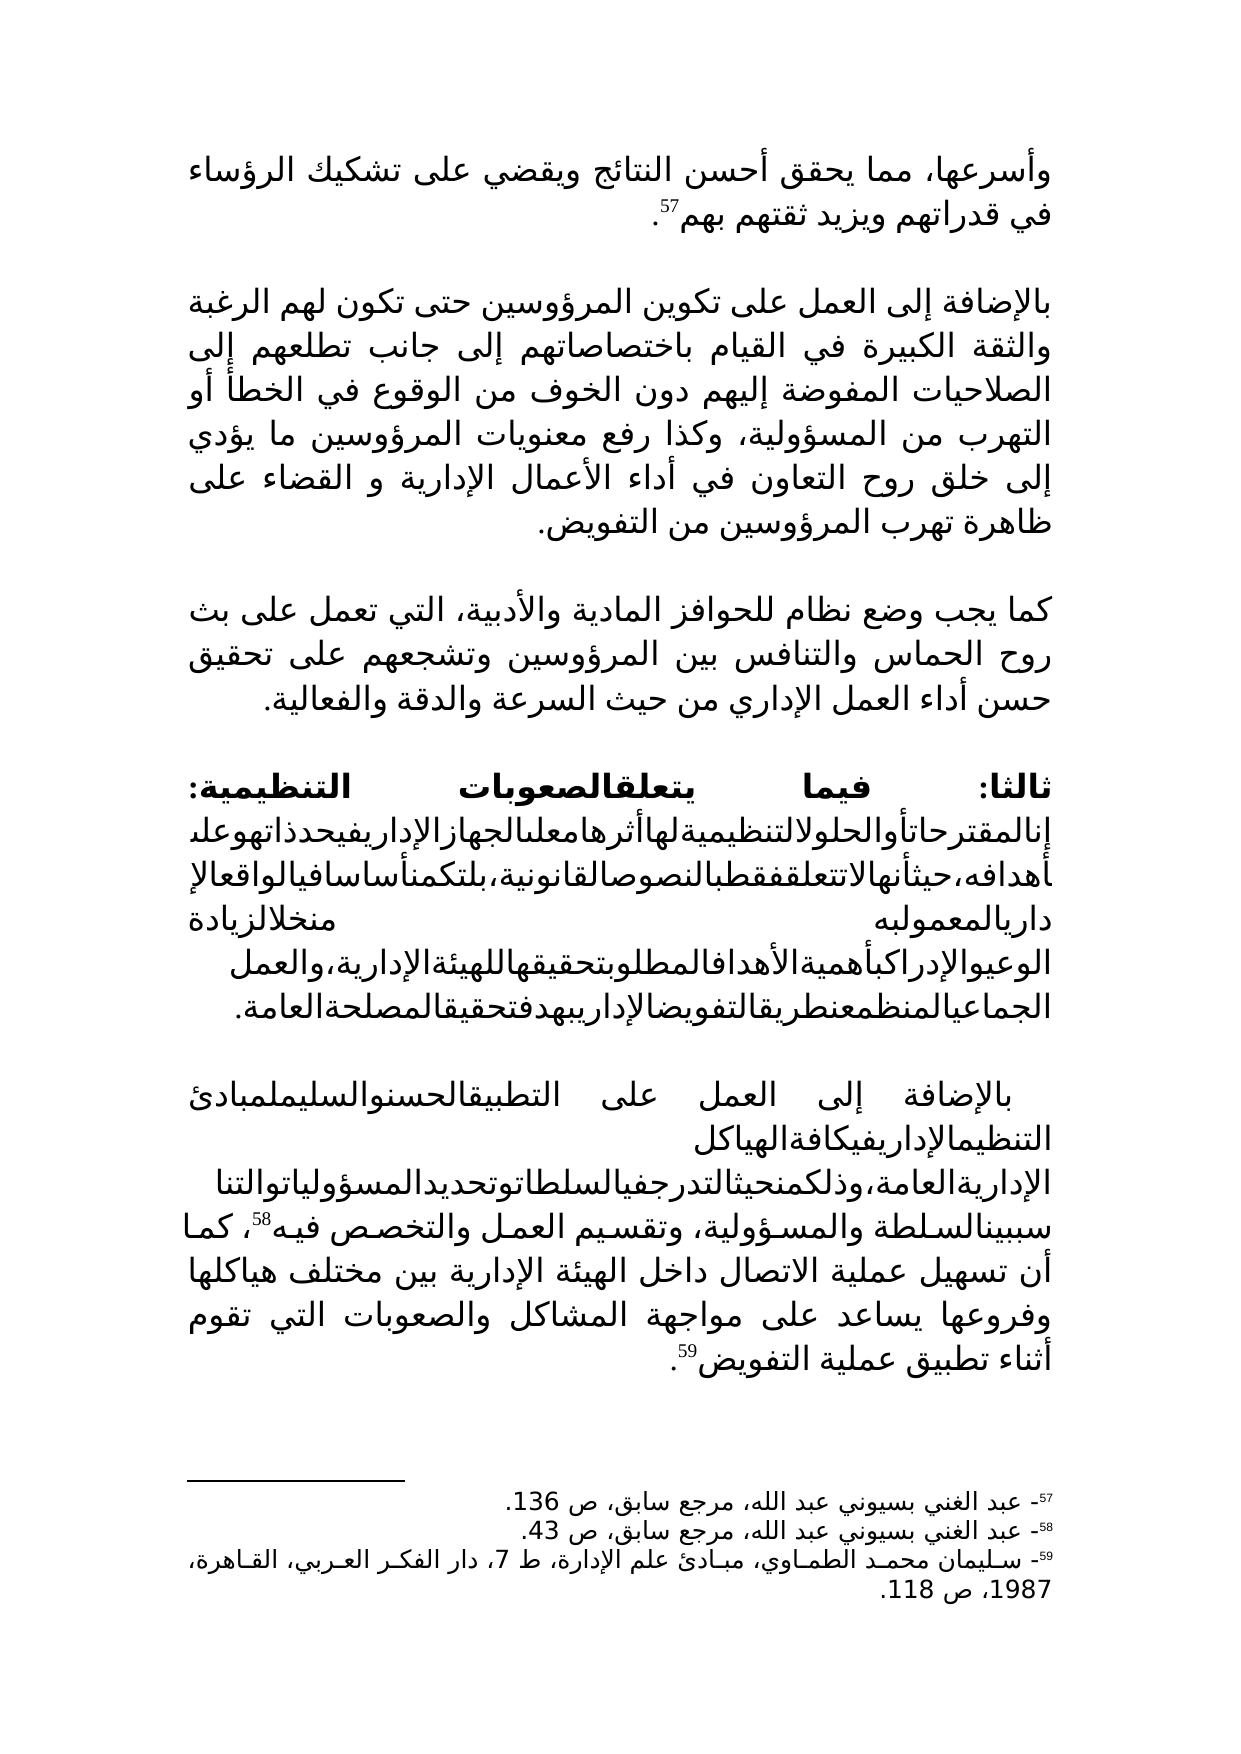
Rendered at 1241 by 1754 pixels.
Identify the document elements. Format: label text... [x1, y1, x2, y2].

text ثالثا: فيما يتعلقالصعوبات التنظيمية: إنالمقترحاتأوالحلولالتنظيميةلهاأثرهامعلىالجهازالإداريفيحدذاتهوعلىأهدافه،حيثأنهالاتتعلقفقطبالنصوصالقانونية،بلتكمنأساسافيالواقعالإداريالمعمولبه منخلالزيادة الوعيوالإدراكبأهميةالأهدافالمطلوبتحقيقهاللهيئةالإدارية،والعمل الجماعيالمنظمعنطريقالتفويضالإداريبهدفتحقيقالمصلحةالعامة. [187, 767, 1053, 1026]
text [187, 150, 1053, 232]
text كما يجب وضع نظام للحوافز المادية والأدبية، التي تعمل على بث روح الحماس والتنافس بين المرؤوسين وتشجعهم على تحقيق حسن أداء العمل الإداري من حيث السرعة والدقة والفعالية. [187, 591, 1053, 717]
text بالإضافة إلى العمل على التطبيقالحسنوالسليملمبادئ التنظيمالإداريفيكافةالهياكل الإداريةالعامة،وذلكمنحيثالتدرجفيالسلطاتوتحديدالمسؤولياتوالتناسببينالسلطة والمسؤولية، وتقسيم العمل والتخصص فيه، كما أن تسهيل عملية الاتصال داخل الهيئة الإدارية بين مختلف هياكلها وفروعها يساعد على مواجهة المشاكل والصعوبات التي تقوم أثناء تطبيق عملية التفويض. [187, 1075, 1053, 1378]
text بالإضافة إلى العمل على تكوين المرؤوسين حتى تكون لهم الرغبة والثقة الكبيرة في القيام باختصاصاتهم إلى جانب تطلعهم إلى الصلاحيات المفوضة إليهم دون الخوف من الوقوع في الخطأ أو التهرب من المسؤولية، وكذا رفع معنويات المرؤوسين ما يؤدي إلى خلق روح التعاون في أداء الأعمال الإدارية و القضاء على ظاهرة تهرب المرؤوسين من التفويض. [187, 282, 1053, 541]
